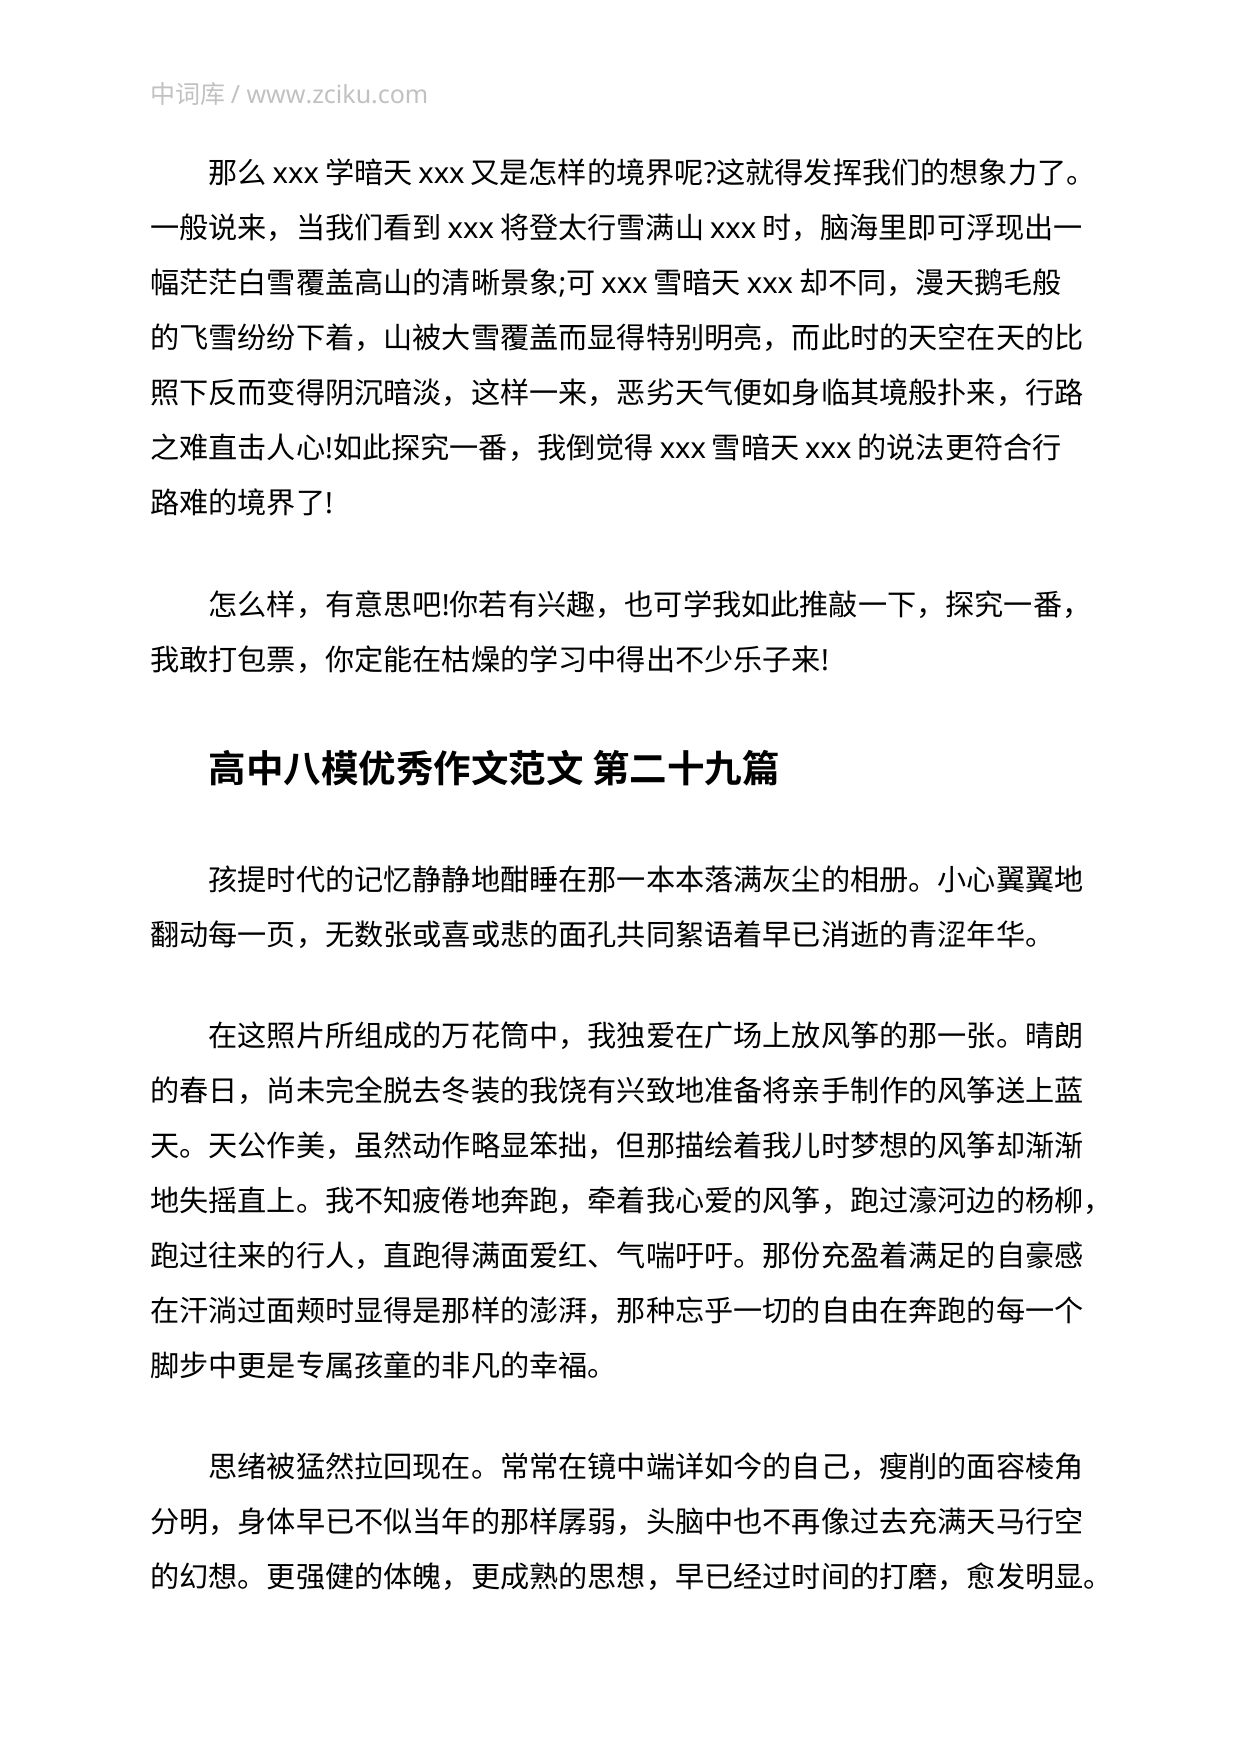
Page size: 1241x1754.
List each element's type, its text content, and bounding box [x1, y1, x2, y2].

text 孩提时代的记忆静静地酣睡在那一本本落满灰尘的相册。小心翼翼地翻动每一页，无数张或喜或悲的面孔共同絮语着早已消逝的青涩年华。 [150, 856, 1090, 953]
text 那么xxx学暗天xxx又是怎样的境界呢?这就得发挥我们的想象力了。一般说来，当我们看到xxx将登太行雪满山xxx时，脑海里即可浮现出一幅茫茫白雪覆盖高山的清晰景象;可xxx雪暗天xxx却不同，漫天鹅毛般的飞雪纷纷下着，山被大雪覆盖而显得特别明亮，而此时的天空在天的比照下反而变得阴沉暗淡，这样一来，恶劣天气便如身临其境般扑来，行路之难直击人心!如此探究一番，我倒觉得xxx雪暗天xxx的说法更符合行路难的境界了! [150, 150, 1090, 522]
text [150, 1444, 1090, 1596]
text 在这照片所组成的万花筒中，我独爱在广场上放风筝的那一张。晴朗的春日，尚未完全脱去冬装的我饶有兴致地准备将亲手制作的风筝送上蓝天。天公作美，虽然动作略显笨拙，但那描绘着我儿时梦想的风筝却渐渐地失摇直上。我不知疲倦地奔跑，牵着我心爱的风筝，跑过濠河边的杨柳，跑过往来的行人，直跑得满面爱红、气喘吁吁。那份充盈着满足的自豪感在汗淌过面颊时显得是那样的澎湃，那种忘乎一切的自由在奔跑的每一个脚步中更是专属孩童的非凡的幸福。 [150, 1013, 1090, 1384]
text 高中八模优秀作文范文 第二十九篇 [150, 739, 1090, 793]
text 怎么样，有意思吧!你若有兴趣，也可学我如此推敲一下，探究一番，我敢打包票，你定能在枯燥的学习中得出不少乐子来! [150, 582, 1090, 679]
